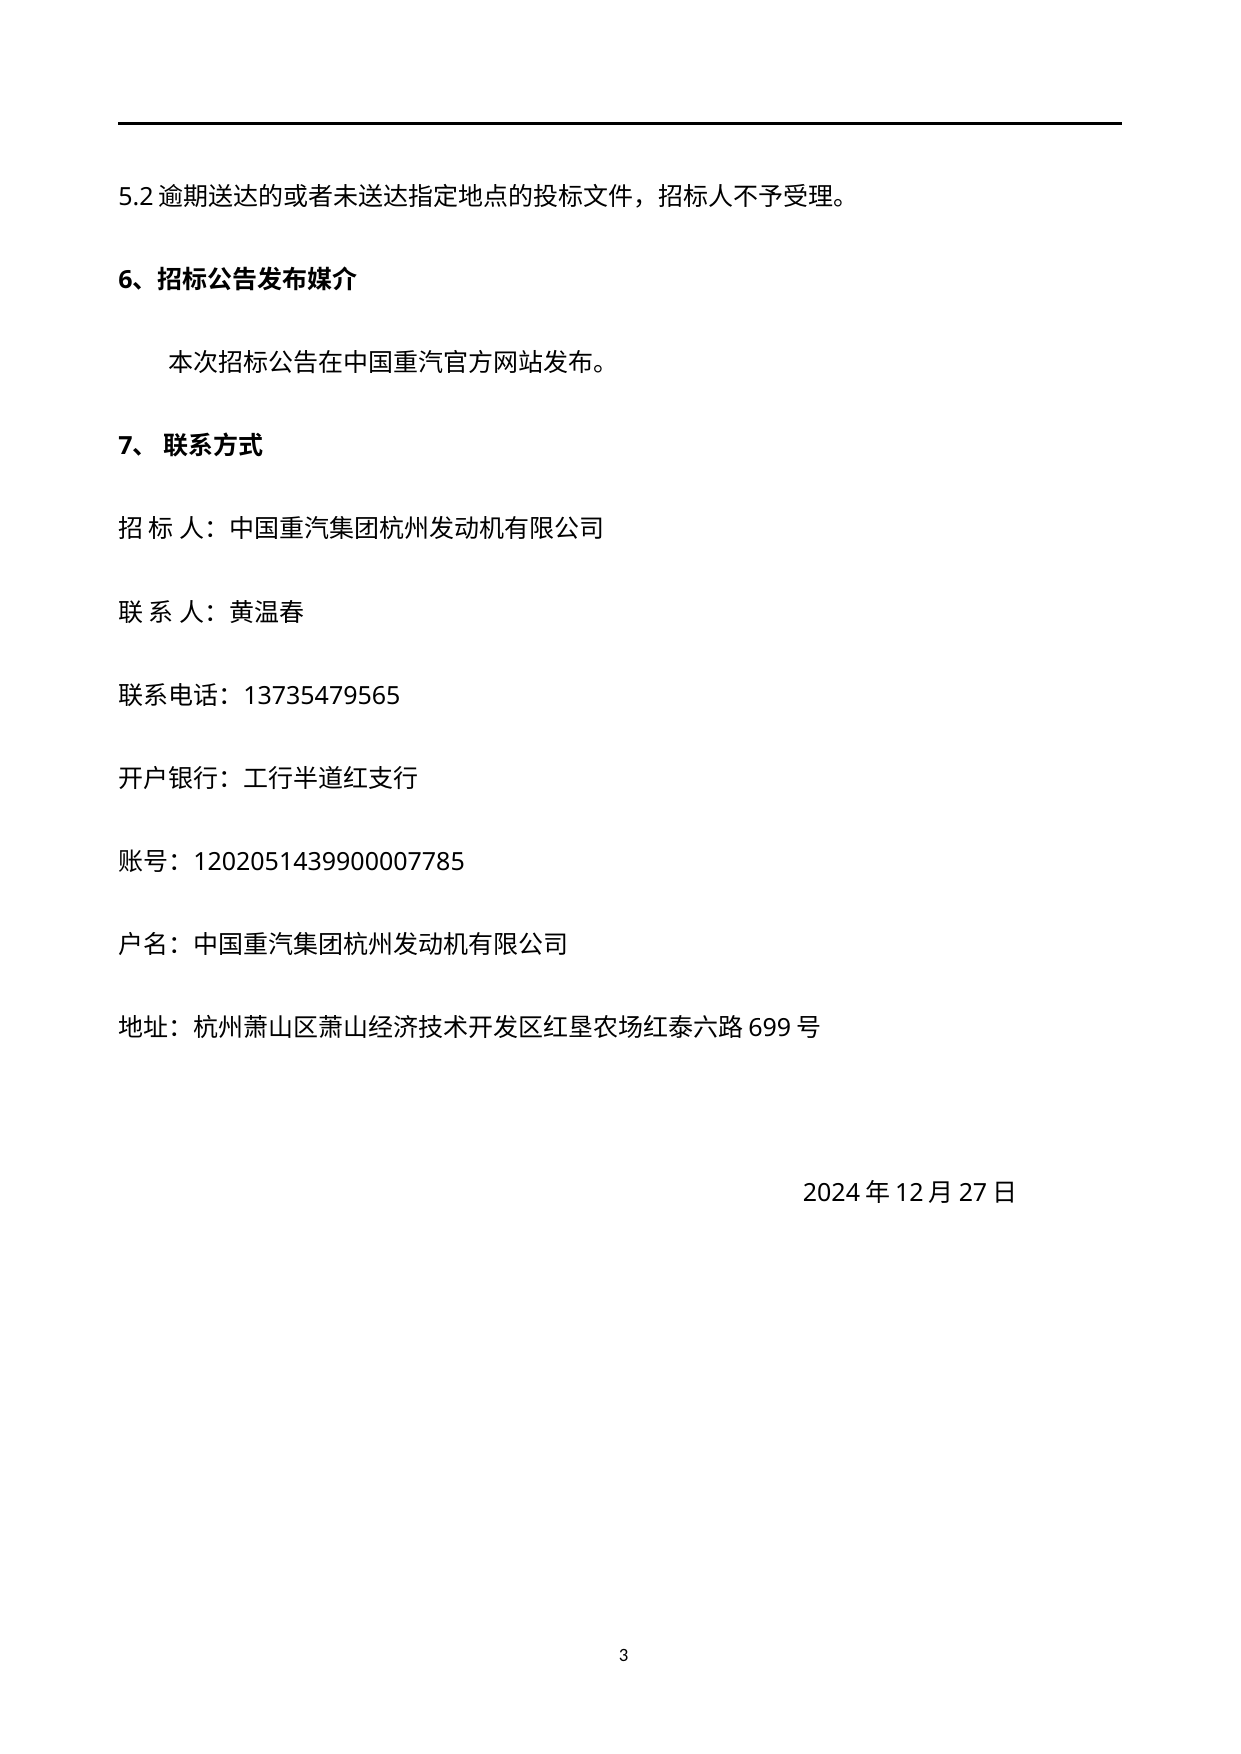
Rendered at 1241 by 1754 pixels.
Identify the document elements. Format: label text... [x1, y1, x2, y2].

text 开户银行：工行半道红支行 [118, 744, 1122, 809]
text 6、招标公告发布媒介 [118, 245, 1122, 310]
text 2024年12月27日 [203, 1158, 1122, 1223]
text 招 标 人：中国重汽集团杭州发动机有限公司 [118, 494, 1122, 559]
text 联 系 人：黄温春 [118, 578, 1122, 643]
text 7、 联系方式 [118, 411, 1122, 476]
text 本次招标公告在中国重汽官方网站发布。 [118, 328, 1122, 393]
text 账号：1202051439900007785 [118, 827, 1122, 892]
text 5.2逾期送达的或者未送达指定地点的投标文件，招标人不予受理。 [118, 162, 1122, 227]
text 户名：中国重汽集团杭州发动机有限公司 [118, 910, 1122, 975]
text 地址：杭州萧山区萧山经济技术开发区红垦农场红泰六路699号 [118, 993, 1122, 1058]
text 联系电话：13735479565 [118, 661, 1122, 726]
